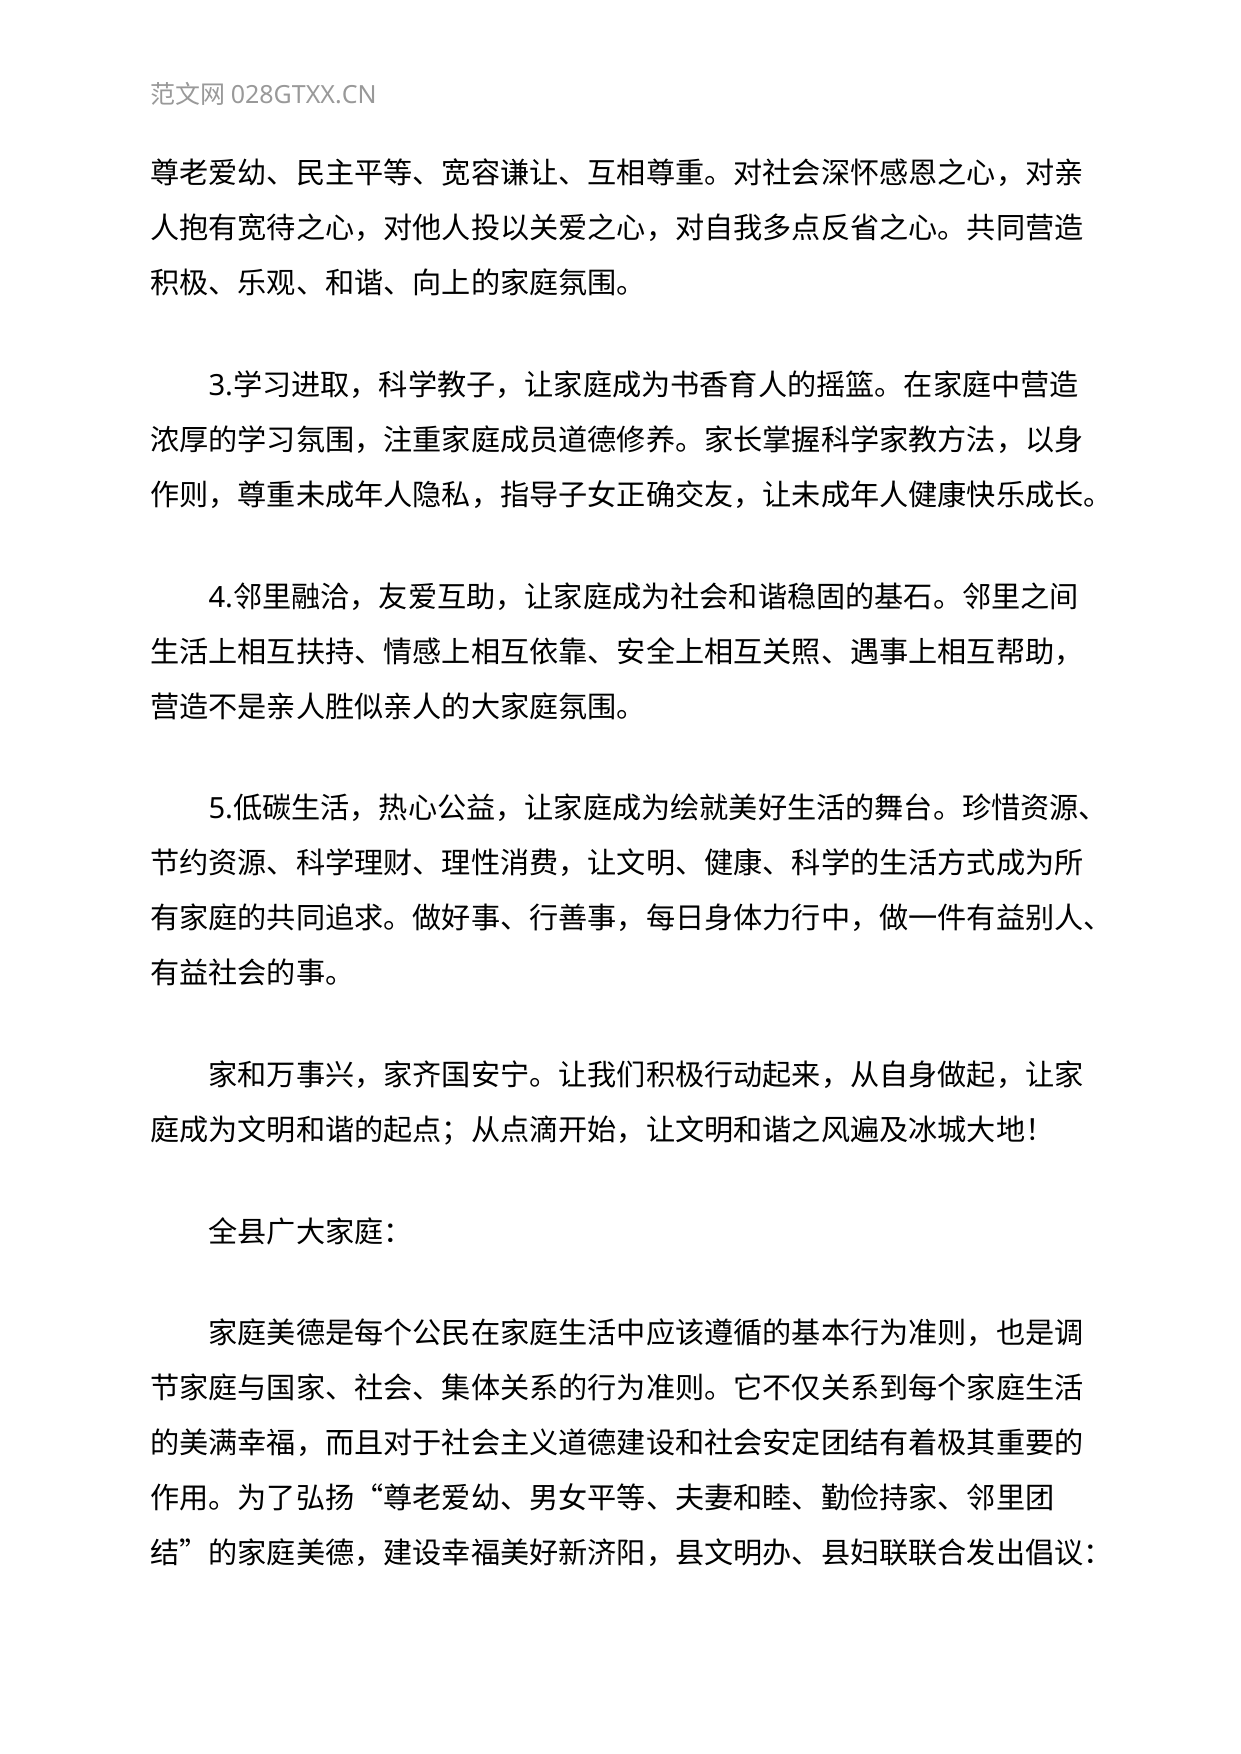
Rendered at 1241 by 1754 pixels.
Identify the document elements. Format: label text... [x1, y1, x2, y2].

text 3.学习进取，科学教子，让家庭成为书香育人的摇篮。在家庭中营造浓厚的学习氛围，注重家庭成员道德修养。家长掌握科学家教方法，以身作则，尊重未成年人隐私，指导子女正确交友，让未成年人健康快乐成长。 [150, 362, 1090, 514]
text 家庭美德是每个公民在家庭生活中应该遵循的基本行为准则，也是调节家庭与国家、社会、集体关系的行为准则。它不仅关系到每个家庭生活的美满幸福，而且对于社会主义道德建设和社会安定团结有着极其重要的作用。为了弘扬“尊老爱幼、男女平等、夫妻和睦、勤俭持家、邻里团结”的家庭美德，建设幸福美好新济阳，县文明办、县妇联联合发出倡议： [150, 1310, 1090, 1572]
text 全县广大家庭： [150, 1208, 1090, 1250]
text 家和万事兴，家齐国安宁。让我们积极行动起来，从自身做起，让家庭成为文明和谐的起点；从点滴开始，让文明和谐之风遍及冰城大地！ [150, 1051, 1090, 1149]
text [150, 150, 1090, 302]
text 5.低碳生活，热心公益，让家庭成为绘就美好生活的舞台。珍惜资源、节约资源、科学理财、理性消费，让文明、健康、科学的生活方式成为所有家庭的共同追求。做好事、行善事，每日身体力行中，做一件有益别人、有益社会的事。 [150, 785, 1090, 992]
text 4.邻里融洽，友爱互助，让家庭成为社会和谐稳固的基石。邻里之间生活上相互扶持、情感上相互依靠、安全上相互关照、遇事上相互帮助，营造不是亲人胜似亲人的大家庭氛围。 [150, 573, 1090, 725]
